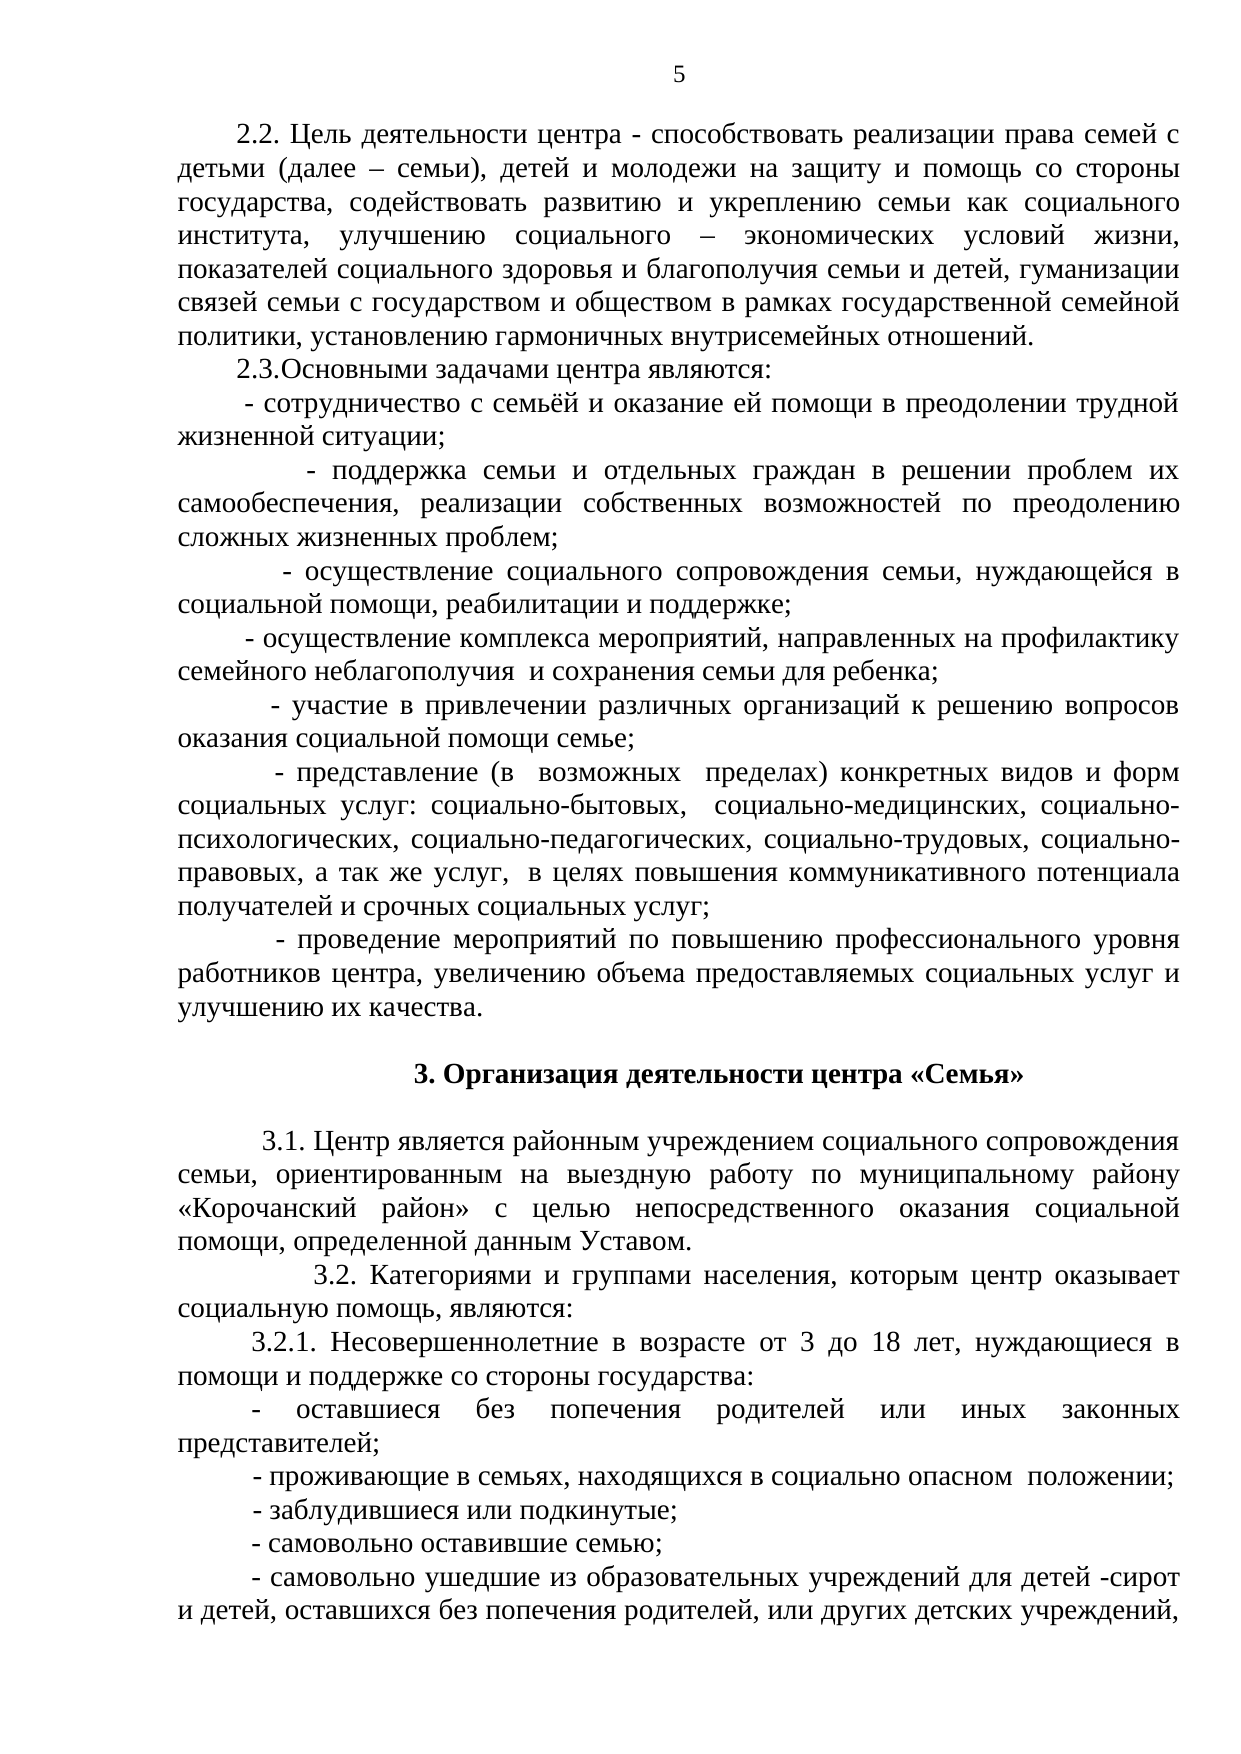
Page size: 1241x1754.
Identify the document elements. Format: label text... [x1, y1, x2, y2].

list - осуществление социального сопровождения семьи, нуждающейся в социальной помощи, реабилитации и поддержке; [177, 553, 1181, 620]
list 3.1. Центр является районным учреждением социального сопровождения семьи, ориентированным на выездную работу по муниципальному району «Корочанский район» с целью непосредственного оказания социальной помощи, определенной данным Уставом. [177, 1123, 1181, 1257]
list - поддержка семьи и отдельных граждан в решении проблем их самообеспечения, реализации собственных возможностей по преодолению сложных жизненных проблем; [177, 452, 1181, 553]
list - проведение мероприятий по повышению профессионального уровня работников центра, увеличению объема предоставляемых социальных услуг и улучшению их качества. [177, 922, 1181, 1022]
list Основными задачами центра являются: [177, 351, 1181, 385]
subtitle 3.2.1. Несовершеннолетние в возрасте от 3 до 18 лет, нуждающиеся в помощи и поддержке со стороны государства: [177, 1324, 1181, 1391]
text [177, 1559, 1181, 1626]
text - самовольно оставившие семью; [215, 1525, 1181, 1559]
text 3. Организация деятельности центра «Семья» [413, 1056, 1181, 1089]
text - оставшиеся без попечения родителей или иных законных представителей; [177, 1391, 1181, 1458]
list - сотрудничество с семьёй и оказание ей помощи в преодолении трудной жизненной ситуации; [177, 385, 1181, 452]
list - участие в привлечении различных организаций к решению вопросов оказания социальной помощи семье; [177, 687, 1181, 754]
text - проживающие в семьях, находящихся в социально опасном положении; [177, 1458, 1181, 1492]
list 3.2. Категориями и группами населения, которым центр оказывает социальную помощь, являются: [177, 1257, 1181, 1324]
list - осуществление комплекса мероприятий, направленных на профилактику семейного неблагополучия и сохранения семьи для ребенка; [177, 620, 1181, 687]
text 2.2. Цель деятельности центра - способствовать реализации права семей с детьми (далее – семьи), детей и молодежи на защиту и помощь со стороны государства, содействовать развитию и укреплению семьи как социального института, улучшению социального – экономических условий жизни, показателей социального здоровья и благополучия семьи и детей, гуманизации связей семьи с государством и обществом в рамках государственной семейной политики, установлению гармоничных внутрисемейных отношений. [177, 117, 1181, 351]
list - представление (в возможных пределах) конкретных видов и форм социальных услуг: социально-бытовых, социально-медицинских, социально-психологических, социально-педагогических, социально-трудовых, социально-правовых, а так же услуг, в целях повышения коммуникативного потенциала получателей и срочных социальных услуг; [177, 754, 1181, 922]
text - заблудившиеся или подкинутые; [252, 1492, 1181, 1525]
